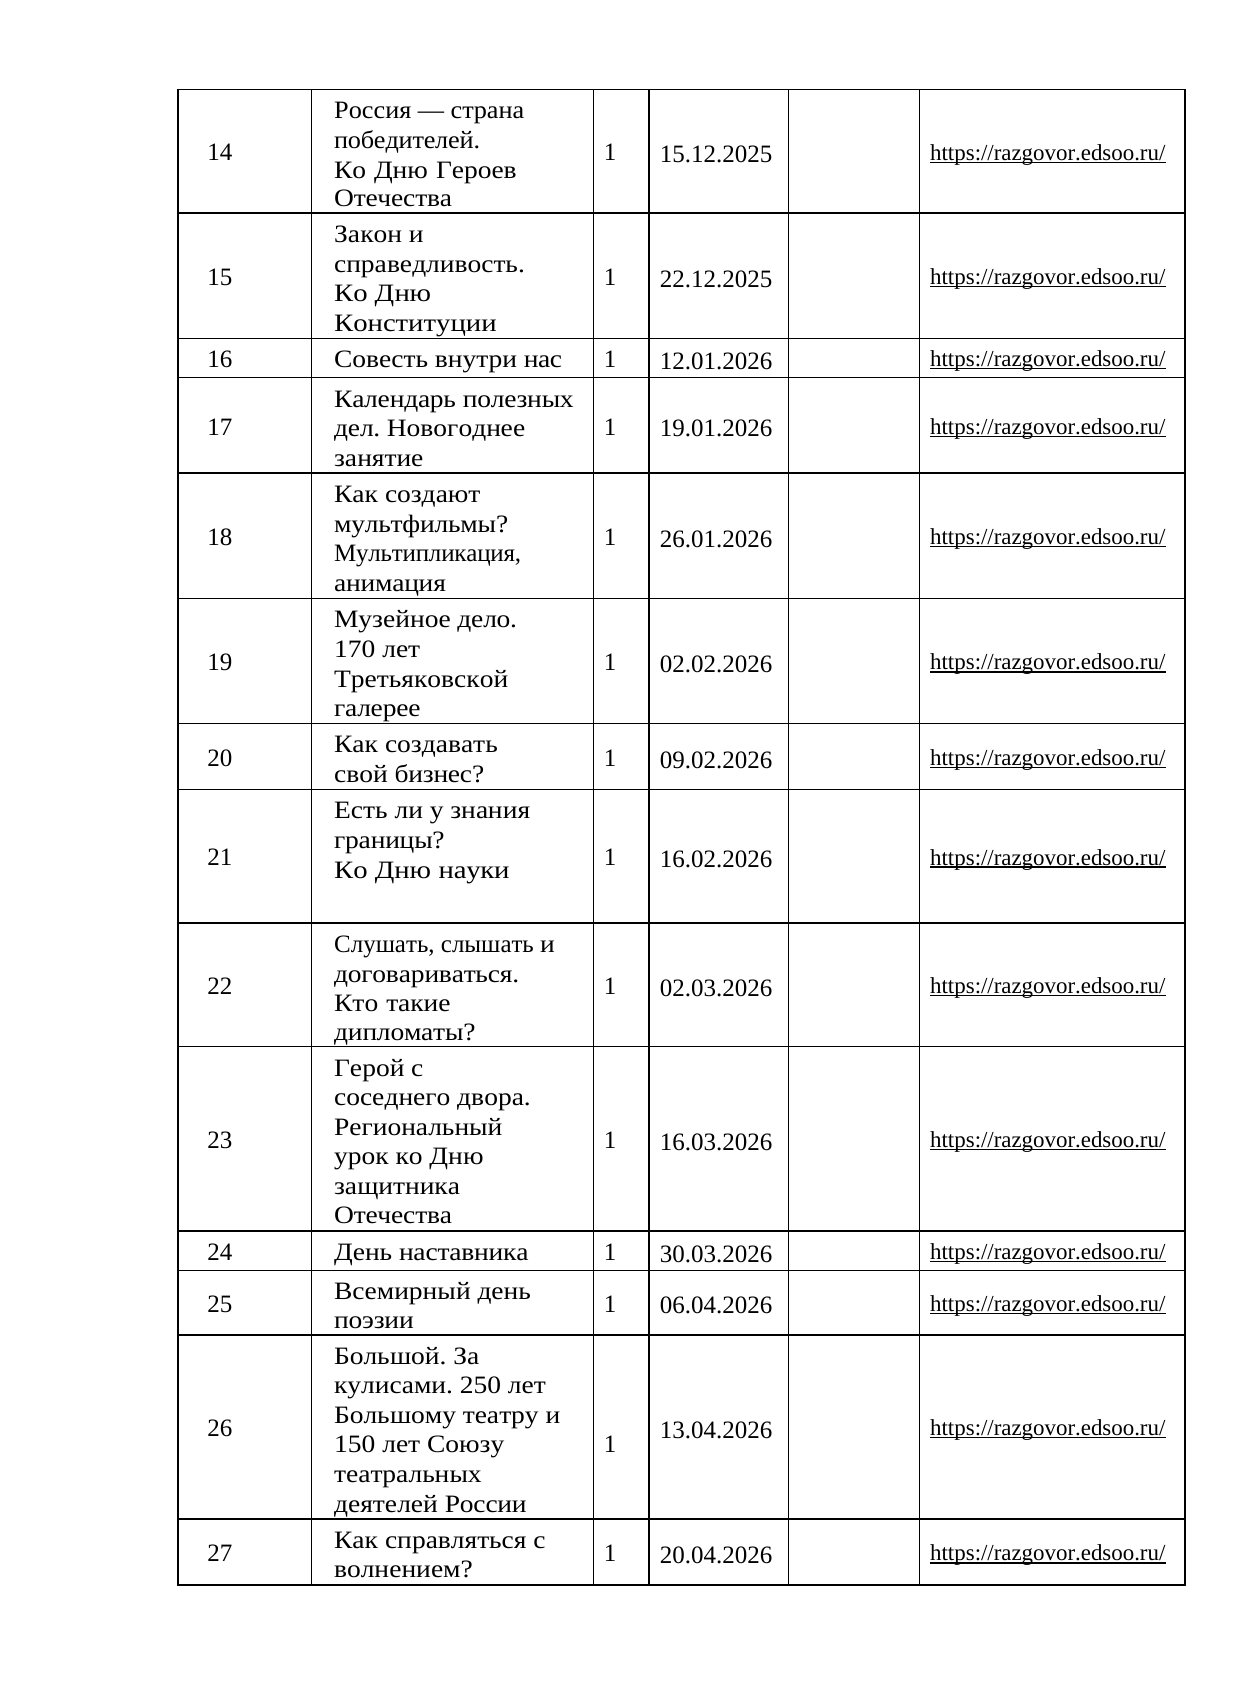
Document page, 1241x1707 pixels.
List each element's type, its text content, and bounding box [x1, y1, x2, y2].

table_cell 23 [179, 1047, 311, 1230]
table_cell https://razgovor.edsoo.ru/ [920, 1271, 1184, 1334]
table_cell [789, 1271, 919, 1334]
table_cell 1 [594, 339, 648, 377]
table_cell https://razgovor.edsoo.ru/ [920, 1047, 1184, 1230]
table_cell 1 [594, 378, 648, 472]
table_cell 20.04.2026 [650, 1520, 788, 1584]
table_cell https://razgovor.edsoo.ru/ [920, 790, 1184, 922]
table_cell Есть ли у знания границы? Ко Дню науки [312, 790, 593, 922]
table_cell Календарь полезных дел. Новогоднее занятие [312, 378, 593, 472]
table_cell 1 [594, 1336, 648, 1518]
table_cell 26.01.2026 [650, 474, 788, 597]
table_cell 1 [594, 790, 648, 922]
table_cell 1 [594, 1232, 648, 1269]
table_cell https://razgovor.edsoo.ru/ [920, 474, 1184, 597]
table_cell [789, 378, 919, 472]
table_cell 17 [179, 378, 311, 472]
table_cell 1 [594, 599, 648, 723]
table_cell [789, 1336, 919, 1518]
table_cell 1 [594, 1271, 648, 1334]
table_cell Как справляться с волнением? [312, 1520, 593, 1584]
table_cell Музейное дело. 170 лет Третьяковской галерее [312, 599, 593, 723]
table_cell https://razgovor.edsoo.ru/ [920, 1336, 1184, 1518]
table_cell 06.04.2026 [650, 1271, 788, 1334]
table_cell 22.12.2025 [650, 214, 788, 337]
table_cell 02.03.2026 [650, 924, 788, 1046]
table_cell 16 [179, 339, 311, 377]
table_cell [789, 924, 919, 1046]
table_cell 1 [594, 90, 648, 212]
table_cell [789, 214, 919, 337]
table_cell Всемирный день поэзии [312, 1271, 593, 1334]
table_cell [789, 339, 919, 377]
table_cell https://razgovor.edsoo.ru/ [920, 378, 1184, 472]
table_cell 20 [179, 724, 311, 789]
table_cell 1 [594, 1047, 648, 1230]
table_cell 19 [179, 599, 311, 723]
table_cell [789, 599, 919, 723]
table_cell [789, 1047, 919, 1230]
table_cell https://razgovor.edsoo.ru/ [920, 724, 1184, 789]
table_cell Большой. За кулисами. 250 лет Большому театру и 150 лет Союзу театральных деятелей России [312, 1336, 593, 1518]
table_cell 1 [594, 214, 648, 337]
table_cell https://razgovor.edsoo.ru/ [920, 339, 1184, 377]
table_cell Совесть внутри нас [312, 339, 593, 377]
table_cell 15.12.2025 [650, 90, 788, 212]
table_cell 12.01.2026 [650, 339, 788, 377]
table_cell 1 [594, 1520, 648, 1584]
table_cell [920, 90, 1184, 212]
table_cell 30.03.2026 [650, 1232, 788, 1269]
table_cell [789, 1232, 919, 1269]
table_cell https://razgovor.edsoo.ru/ [920, 924, 1184, 1046]
table_cell 25 [179, 1271, 311, 1334]
table_cell 1 [594, 724, 648, 789]
table_cell 14 [179, 90, 311, 212]
table_cell Как создают мультфильмы? Мультипликация, анимация [312, 474, 593, 597]
table_cell 18 [179, 474, 311, 597]
table_cell 02.02.2026 [650, 599, 788, 723]
table_cell https://razgovor.edsoo.ru/ [920, 599, 1184, 723]
table_cell [789, 90, 919, 212]
table_cell Закон и справедливость. Ко Дню Конституции [312, 214, 593, 337]
table_cell [789, 724, 919, 789]
table_cell https://razgovor.edsoo.ru/ [920, 214, 1184, 337]
table_cell 13.04.2026 [650, 1336, 788, 1518]
table_cell 21 [179, 790, 311, 922]
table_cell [920, 1520, 1184, 1584]
table_cell 27 [179, 1520, 311, 1584]
table_cell 19.01.2026 [650, 378, 788, 472]
table_cell https://razgovor.edsoo.ru/ [920, 1232, 1184, 1269]
table_cell 09.02.2026 [650, 724, 788, 789]
table_cell 16.03.2026 [650, 1047, 788, 1230]
table_cell Слушать, слышать и договариваться. Кто такие дипломаты? [312, 924, 593, 1046]
table_cell 1 [594, 924, 648, 1046]
table_cell Герой с соседнего двора. Региональный урок ко Дню защитника Отечества [312, 1047, 593, 1230]
table_cell 26 [179, 1336, 311, 1518]
table_cell День наставника [312, 1232, 593, 1269]
table_cell 16.02.2026 [650, 790, 788, 922]
table_cell [789, 1520, 919, 1584]
table_cell Как создавать свой бизнес? [312, 724, 593, 789]
table_cell 1 [594, 474, 648, 597]
table_cell [789, 790, 919, 922]
table_cell [789, 474, 919, 597]
table_cell 15 [179, 214, 311, 337]
table_cell 22 [179, 924, 311, 1046]
table_cell 24 [179, 1232, 311, 1269]
table_cell Россия — страна победителей. Ко Дню Героев Отечества [312, 90, 593, 212]
